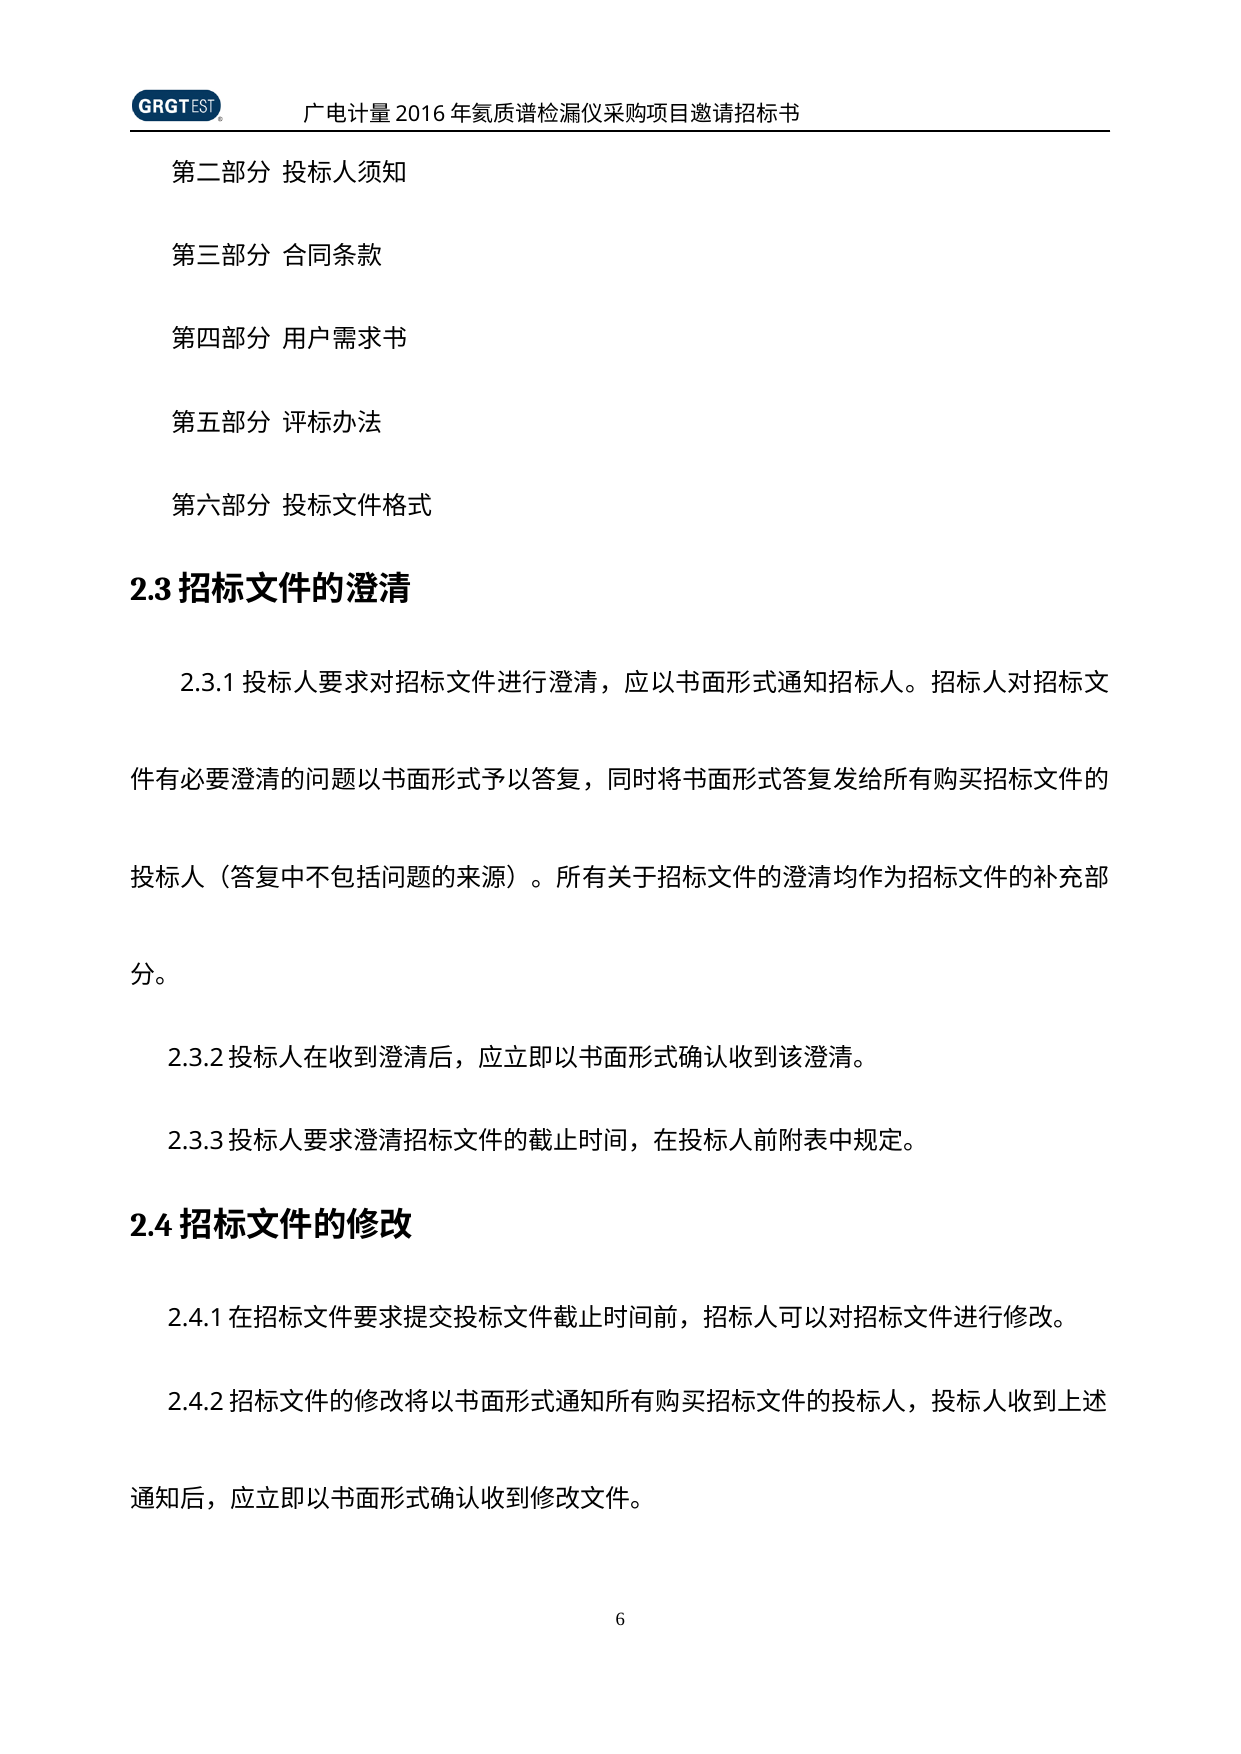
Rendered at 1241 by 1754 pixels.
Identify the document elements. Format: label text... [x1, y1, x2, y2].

subtitle 2.3招标文件的澄清 [130, 554, 1110, 619]
text 第三部分 合同条款 [130, 221, 1110, 286]
picture [129, 88, 224, 122]
text 第四部分 用户需求书 [130, 304, 1110, 369]
text 2.3.2投标人在收到澄清后，应立即以书面形式确认收到该澄清。 [130, 1023, 1110, 1088]
subtitle 2.4招标文件的修改 [130, 1189, 1110, 1254]
text 2.3.1投标人要求对招标文件进行澄清，应以书面形式通知招标人。招标人对招标文件有必要澄清的问题以书面形式予以答复，同时将书面形式答复发给所有购买招标文件的投标人（答复中不包括问题的来源）。所有关于招标文件的澄清均作为招标文件的补充部分。 [130, 648, 1110, 1005]
text 第五部分 评标办法 [130, 388, 1110, 453]
text 第六部分 投标文件格式 [130, 471, 1110, 536]
text 第二部分 投标人须知 [130, 138, 1110, 203]
text 2.3.3投标人要求澄清招标文件的截止时间，在投标人前附表中规定。 [130, 1106, 1110, 1171]
text 2.4.2招标文件的修改将以书面形式通知所有购买招标文件的投标人，投标人收到上述通知后，应立即以书面形式确认收到修改文件。 [130, 1367, 1110, 1529]
text 2.4.1在招标文件要求提交投标文件截止时间前，招标人可以对招标文件进行修改。 [130, 1283, 1110, 1348]
